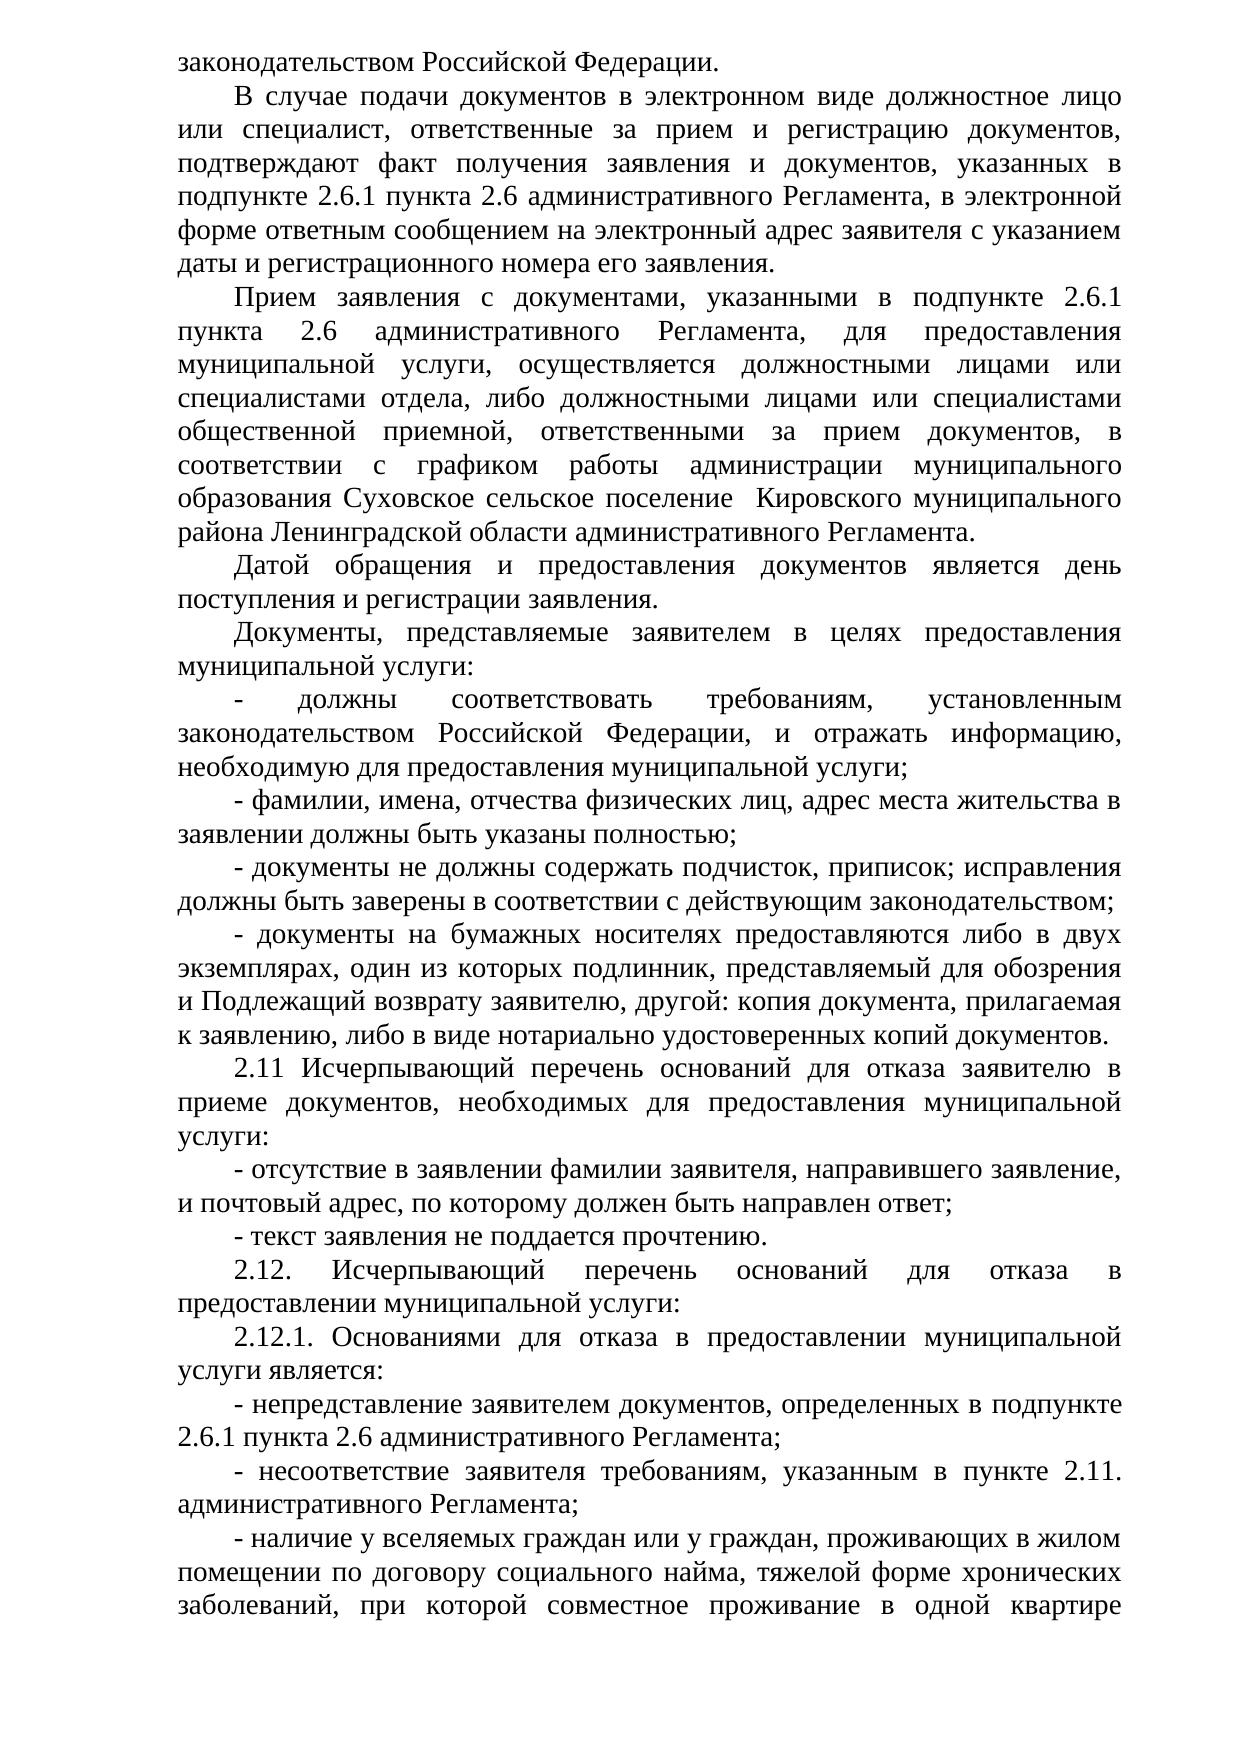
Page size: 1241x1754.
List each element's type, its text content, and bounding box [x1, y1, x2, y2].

text - документы не должны содержать подчисток, приписок; исправления должны быть заверены в соответствии с действующим законодательством; [177, 849, 1122, 916]
text Прием заявления с документами, указанными в подпункте 2.6.1 пункта 2.6 административного Регламента, для предоставления муниципальной услуги, осуществляется должностными лицами или специалистами отдела, либо должностными лицами или специалистами общественной приемной, ответственными за прием документов, в соответствии с графиком работы администрации муниципального образования Суховское сельское поселение Кировского муниципального района Ленинградской области административного Регламента. [177, 279, 1122, 547]
text - текст заявления не поддается прочтению. [177, 1218, 1122, 1252]
text - отсутствие в заявлении фамилии заявителя, направившего заявление, и почтовый адрес, по которому должен быть направлен ответ; [177, 1151, 1122, 1218]
text Датой обращения и предоставления документов является день поступления и регистрации заявления. [177, 547, 1122, 614]
text - должны соответствовать требованиям, установленным законодательством Российской Федерации, и отражать информацию, необходимую для предоставления муниципальной услуги; [177, 682, 1122, 782]
text - фамилии, имена, отчества физических лиц, адрес места жительства в заявлении должны быть указаны полностью; [177, 782, 1122, 849]
text Документы, представляемые заявителем в целях предоставления муниципальной услуги: [177, 614, 1122, 682]
text - несоответствие заявителя требованиям, указанным в пункте 2.11. административного Регламента; [177, 1453, 1122, 1520]
text 2.12.1. Основаниями для отказа в предоставлении муниципальной услуги является: [177, 1319, 1122, 1386]
text 2.11 Исчерпывающий перечень оснований для отказа заявителю в приеме документов, необходимых для предоставления муниципальной услуги: [177, 1051, 1122, 1151]
text - документы на бумажных носителях предоставляются либо в двух экземплярах, один из которых подлинник, представляемый для обозрения и Подлежащий возврату заявителю, другой: копия документа, прилагаемая к заявлению, либо в виде нотариально удостоверенных копий документов. [177, 916, 1122, 1051]
text В случае подачи документов в электронном виде должностное лицо или специалист, ответственные за прием и регистрацию документов, подтверждают факт получения заявления и документов, указанных в подпункте 2.6.1 пункта 2.6 административного Регламента, в электронной форме ответным сообщением на электронный адрес заявителя с указанием даты и регистрационного номера его заявления. [177, 78, 1122, 279]
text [177, 44, 1122, 78]
text - непредставление заявителем документов, определенных в подпункте 2.6.1 пункта 2.6 административного Регламента; [177, 1386, 1122, 1453]
text 2.12. Исчерпывающий перечень оснований для отказа в предоставлении муниципальной услуги: [177, 1252, 1122, 1319]
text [177, 1520, 1122, 1621]
